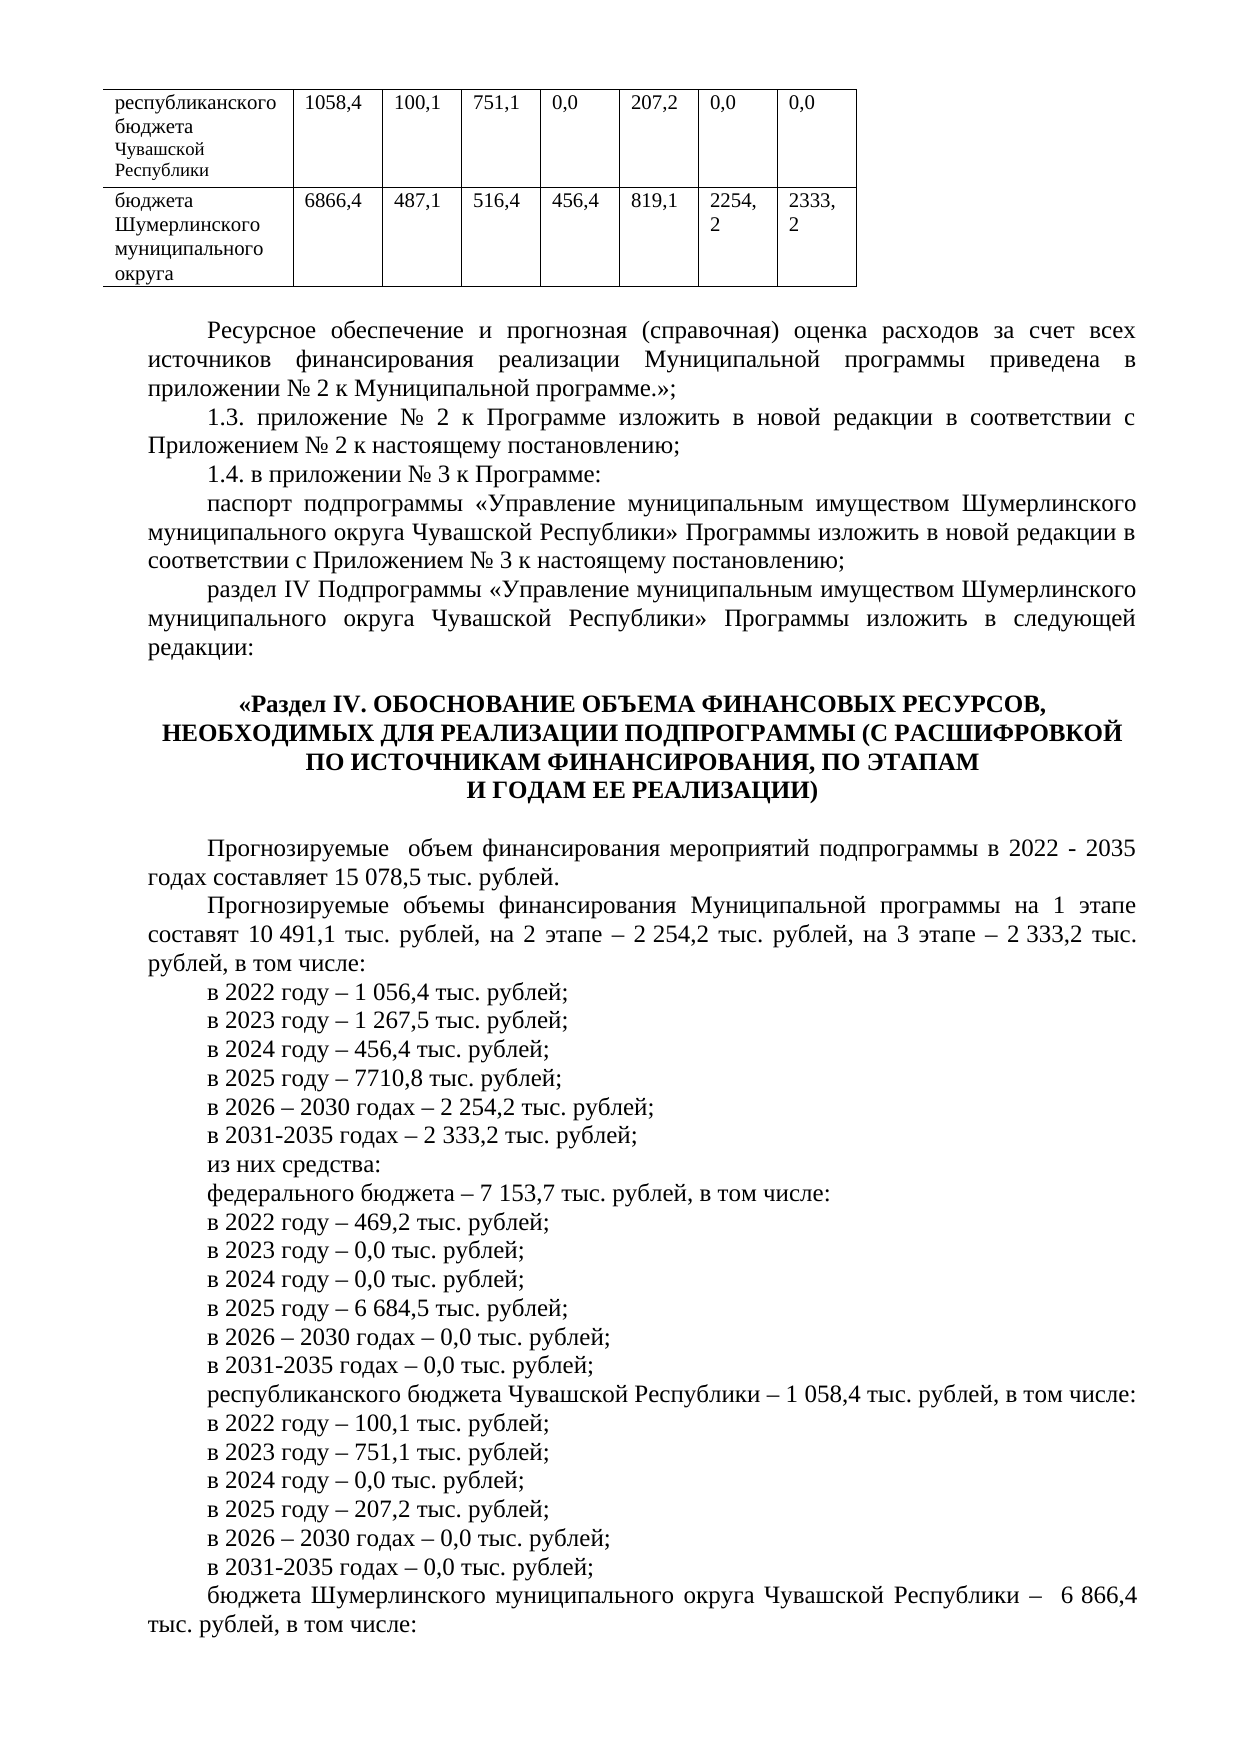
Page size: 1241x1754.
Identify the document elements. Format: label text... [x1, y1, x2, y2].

text Прогнозируемые объем финансирования мероприятий подпрограммы в 2022 - 2035 годах составляет 15 078,5 тыс. рублей. [148, 833, 1137, 891]
text И ГОДАМ ЕЕ РЕАЛИЗАЦИИ) [148, 776, 1137, 804]
table_cell 1058,4 [294, 90, 382, 187]
text в 2031-2035 годах – 2 333,2 тыс. рублей; [148, 1121, 1137, 1149]
text в 2031-2035 годах – 0,0 тыс. рублей; [148, 1552, 1137, 1581]
text 1.3. приложение № 2 к Программе изложить в новой редакции в соответствии с Приложением № 2 к настоящему постановлению; [148, 402, 1137, 459]
text республиканского бюджета Чувашской Республики – 1 058,4 тыс. рублей, в том числе: [148, 1379, 1137, 1408]
text федерального бюджета – 7 153,7 тыс. рублей, в том числе: [148, 1178, 1137, 1207]
table_cell 456,4 [541, 188, 619, 286]
table_cell 6866,4 [294, 188, 382, 286]
text паспорт подпрограммы «Управление муниципальным имуществом Шумерлинского муниципального округа Чувашской Республики» Программы изложить в новой редакции в соответствии с Приложением № 3 к настоящему постановлению; [148, 488, 1137, 574]
text в 2026 – 2030 годах – 0,0 тыс. рублей; [148, 1322, 1137, 1351]
table_cell бюджета Шумерлинского муниципального округа [103, 188, 293, 286]
table_cell республиканского бюджета Чувашской Республики [103, 90, 293, 187]
table_cell 2333,2 [778, 188, 856, 286]
text «Раздел IV. ОБОСНОВАНИЕ ОБЪЕМА ФИНАНСОВЫХ РЕСУРСОВ, [148, 689, 1137, 718]
text в 2026 – 2030 годах – 2 254,2 тыс. рублей; [148, 1092, 1137, 1121]
text в 2024 году – 456,4 тыс. рублей; [148, 1034, 1137, 1063]
text в 2025 году – 6 684,5 тыс. рублей; [148, 1293, 1137, 1322]
text в 2026 – 2030 годах – 0,0 тыс. рублей; [148, 1523, 1137, 1552]
text в 2023 году – 0,0 тыс. рублей; [148, 1236, 1137, 1264]
table_cell 2254,2 [699, 188, 777, 286]
text в 2025 году – 7710,8 тыс. рублей; [148, 1063, 1137, 1092]
table_cell 0,0 [778, 90, 856, 187]
text в 2023 году – 1 267,5 тыс. рублей; [148, 1006, 1137, 1034]
text бюджета Шумерлинского муниципального округа Чувашской Республики – 6 866,4 тыс. рублей, в том числе: [148, 1581, 1137, 1638]
text в 2023 году – 751,1 тыс. рублей; [148, 1437, 1137, 1466]
text в 2022 году – 100,1 тыс. рублей; [148, 1408, 1137, 1437]
table_cell 487,1 [383, 188, 461, 286]
table_cell 0,0 [699, 90, 777, 187]
text в 2022 году – 1 056,4 тыс. рублей; [148, 977, 1137, 1006]
text раздел IV Подпрограммы «Управление муниципальным имуществом Шумерлинского муниципального округа Чувашской Республики» Программы изложить в следующей редакции: [148, 574, 1137, 661]
text в 2024 году – 0,0 тыс. рублей; [148, 1466, 1137, 1494]
text 1.4. в приложении № 3 к Программе: [148, 459, 1137, 488]
text в 2024 году – 0,0 тыс. рублей; [148, 1264, 1137, 1293]
table_cell 516,4 [462, 188, 540, 286]
table_cell 0,0 [541, 90, 619, 187]
text Прогнозируемые объемы финансирования Муниципальной программы на 1 этапе составят 10 491,1 тыс. рублей, на 2 этапе – 2 254,2 тыс. рублей, на 3 этапе – 2 333,2 тыс. рублей, в том числе: [148, 891, 1137, 977]
text НЕОБХОДИМЫХ ДЛЯ РЕАЛИЗАЦИИ ПОДПРОГРАММЫ (С РАСШИФРОВКОЙ ПО ИСТОЧНИКАМ ФИНАНСИРОВАНИЯ, ПО ЭТАПАМ [148, 718, 1137, 776]
text из них средства: [148, 1149, 1137, 1178]
text в 2031-2035 годах – 0,0 тыс. рублей; [148, 1351, 1137, 1379]
table_cell 207,2 [620, 90, 698, 187]
table_cell 751,1 [462, 90, 540, 187]
table_cell 100,1 [383, 90, 461, 187]
text в 2025 году – 207,2 тыс. рублей; [148, 1494, 1137, 1523]
text в 2022 году – 469,2 тыс. рублей; [148, 1207, 1137, 1236]
table_cell 819,1 [620, 188, 698, 286]
text Ресурсное обеспечение и прогнозная (справочная) оценка расходов за счет всех источников финансирования реализации Муниципальной программы приведена в приложении № 2 к Муниципальной программе.»; [148, 316, 1137, 402]
